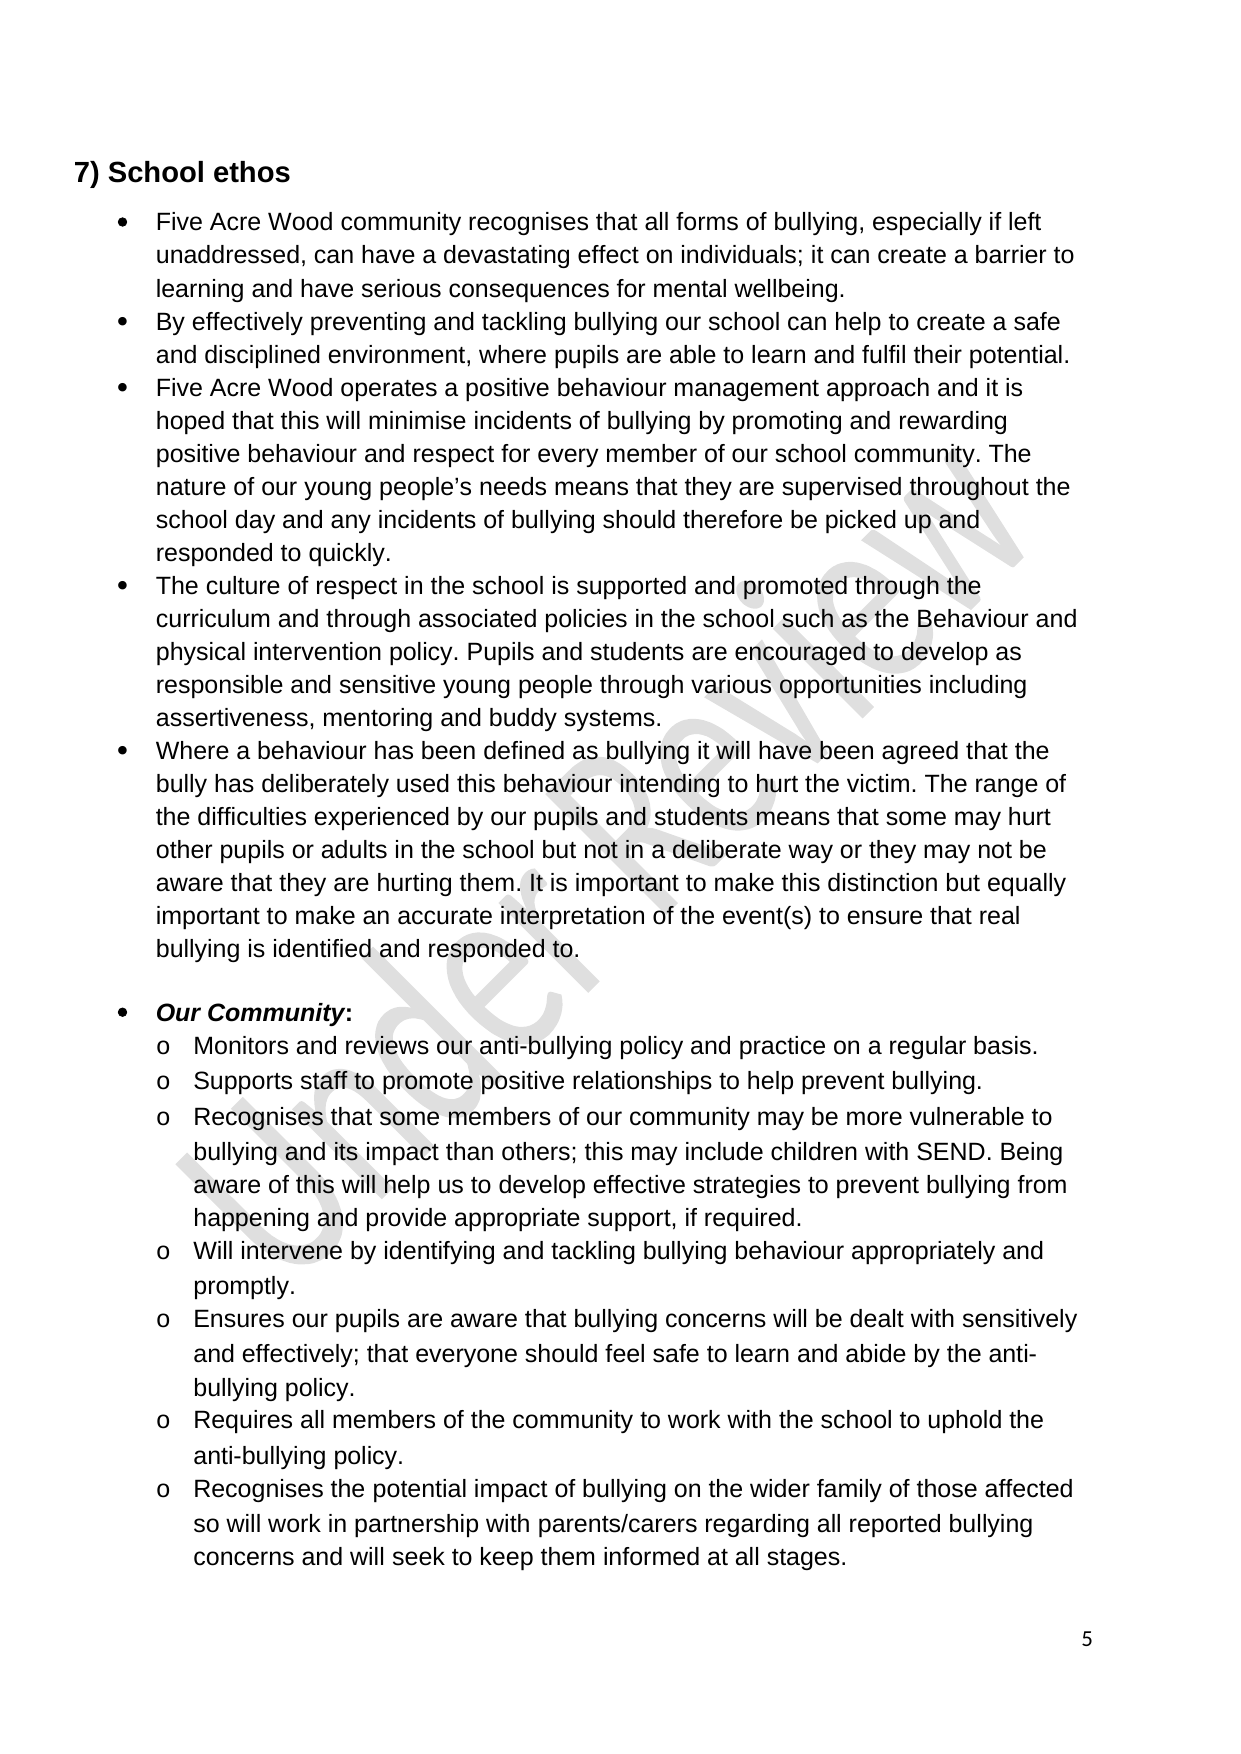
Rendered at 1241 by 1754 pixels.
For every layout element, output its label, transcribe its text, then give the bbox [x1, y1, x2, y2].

list The culture of respect in the school is supported and promoted through the curriculum and through associated policies in the school such as the Behaviour and physical intervention policy. Pupils and students are encouraged to develop as responsible and sensitive young people through various opportunities including assertiveness, mentoring and buddy systems. [118, 571, 1093, 732]
list Will intervene by identifying and tackling bullying behaviour appropriately and promptly. [156, 1236, 1093, 1300]
text 7) School ethos [74, 154, 1093, 188]
list Where a behaviour has been defined as bullying it will have been agreed that the bully has deliberately used this behaviour intending to hurt the victim. The range of the difficulties experienced by our pupils and students means that some may hurt other pupils or adults in the school but not in a deliberate way or they may not be aware that they are hurting them. It is important to make this distinction but equally important to make an accurate interpretation of the event(s) to ensure that real bullying is identified and responded to. [118, 736, 1093, 963]
list Ensures our pupils are aware that bullying concerns will be dealt with sensitively and effectively; that everyone should feel safe to learn and abide by the anti-bullying policy. [156, 1304, 1093, 1401]
list Recognises that some members of our community may be more vulnerable to bullying and its impact than others; this may include children with SEND. Being aware of this will help us to develop effective strategies to prevent bullying from happening and provide appropriate support, if required. [156, 1102, 1093, 1232]
list Recognises the potential impact of bullying on the wider family of those affected so will work in partnership with parents/carers regarding all reported bullying concerns and will seek to keep them informed at all stages. [156, 1474, 1093, 1571]
list Our Community: [118, 998, 1093, 1026]
list Requires all members of the community to work with the school to uphold the anti-bullying policy. [156, 1406, 1093, 1469]
list By effectively preventing and tackling bullying our school can help to create a safe and disciplined environment, where pupils are able to learn and fulfil their potential. [118, 307, 1093, 368]
list Supports staff to promote positive relationships to help prevent bullying. [156, 1066, 1093, 1097]
list Five Acre Wood operates a positive behaviour management approach and it is hoped that this will minimise incidents of bullying by promoting and rewarding positive behaviour and respect for every member of our school community. The nature of our young people’s needs means that they are supervised throughout the school day and any incidents of bullying should therefore be picked up and responded to quickly. [118, 373, 1093, 567]
list Five Acre Wood community recognises that all forms of bullying, especially if left unaddressed, can have a devastating effect on individuals; it can create a barrier to learning and have serious consequences for mental wellbeing. [118, 207, 1093, 302]
list Monitors and reviews our anti-bullying policy and practice on a regular basis. [156, 1031, 1093, 1062]
